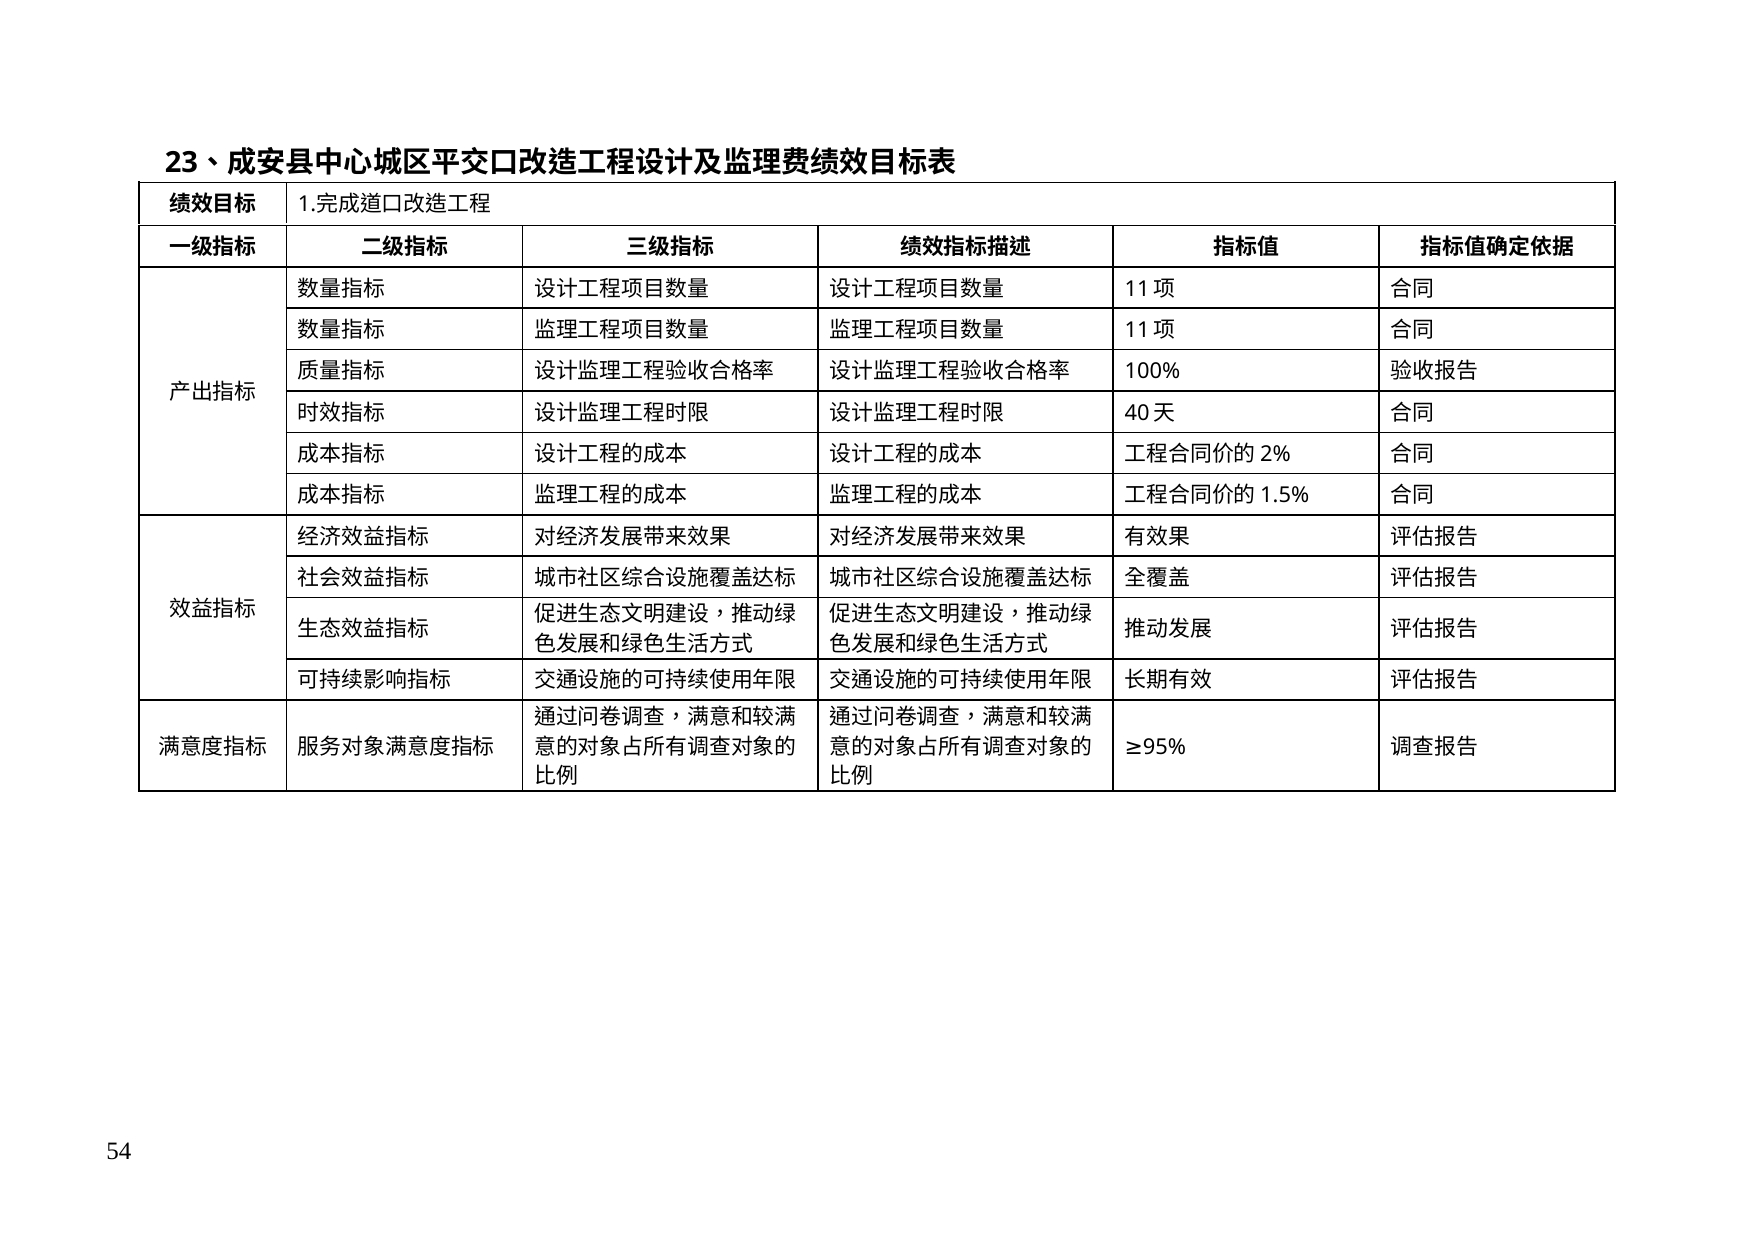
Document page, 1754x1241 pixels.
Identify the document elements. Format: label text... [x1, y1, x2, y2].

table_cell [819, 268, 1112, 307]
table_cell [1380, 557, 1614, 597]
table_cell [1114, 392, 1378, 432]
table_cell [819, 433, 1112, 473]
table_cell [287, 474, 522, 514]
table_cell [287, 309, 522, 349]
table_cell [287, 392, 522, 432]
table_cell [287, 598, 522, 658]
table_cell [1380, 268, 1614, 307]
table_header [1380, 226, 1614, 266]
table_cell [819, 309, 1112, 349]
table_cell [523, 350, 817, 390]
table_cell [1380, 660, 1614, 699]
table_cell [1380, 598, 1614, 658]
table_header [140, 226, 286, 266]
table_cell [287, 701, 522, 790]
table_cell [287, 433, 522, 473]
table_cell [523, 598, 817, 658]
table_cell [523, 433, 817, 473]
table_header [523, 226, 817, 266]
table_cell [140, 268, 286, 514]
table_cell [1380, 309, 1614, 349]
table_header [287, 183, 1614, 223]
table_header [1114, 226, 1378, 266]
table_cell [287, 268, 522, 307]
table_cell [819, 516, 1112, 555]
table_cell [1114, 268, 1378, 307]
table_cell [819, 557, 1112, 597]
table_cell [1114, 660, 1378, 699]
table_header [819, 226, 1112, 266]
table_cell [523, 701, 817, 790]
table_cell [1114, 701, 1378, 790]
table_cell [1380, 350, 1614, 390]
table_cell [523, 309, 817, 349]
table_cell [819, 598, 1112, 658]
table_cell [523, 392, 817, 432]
text 23、成安县中心城区平交口改造工程设计及监理费绩效目标表 [106, 142, 1648, 181]
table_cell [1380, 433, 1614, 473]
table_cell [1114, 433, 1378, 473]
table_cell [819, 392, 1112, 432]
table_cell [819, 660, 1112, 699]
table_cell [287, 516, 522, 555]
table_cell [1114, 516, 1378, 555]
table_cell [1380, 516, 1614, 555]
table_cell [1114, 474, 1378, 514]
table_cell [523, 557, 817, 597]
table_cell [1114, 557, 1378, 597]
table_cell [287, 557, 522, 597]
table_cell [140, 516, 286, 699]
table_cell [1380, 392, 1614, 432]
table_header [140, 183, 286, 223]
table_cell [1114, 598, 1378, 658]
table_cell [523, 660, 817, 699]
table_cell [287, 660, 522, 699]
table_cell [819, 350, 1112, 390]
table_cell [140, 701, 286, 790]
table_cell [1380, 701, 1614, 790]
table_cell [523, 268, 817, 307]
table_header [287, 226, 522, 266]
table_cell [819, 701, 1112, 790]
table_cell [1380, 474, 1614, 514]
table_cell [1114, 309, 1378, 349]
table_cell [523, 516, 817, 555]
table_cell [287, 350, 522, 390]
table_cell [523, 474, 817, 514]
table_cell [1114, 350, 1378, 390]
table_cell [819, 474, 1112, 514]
